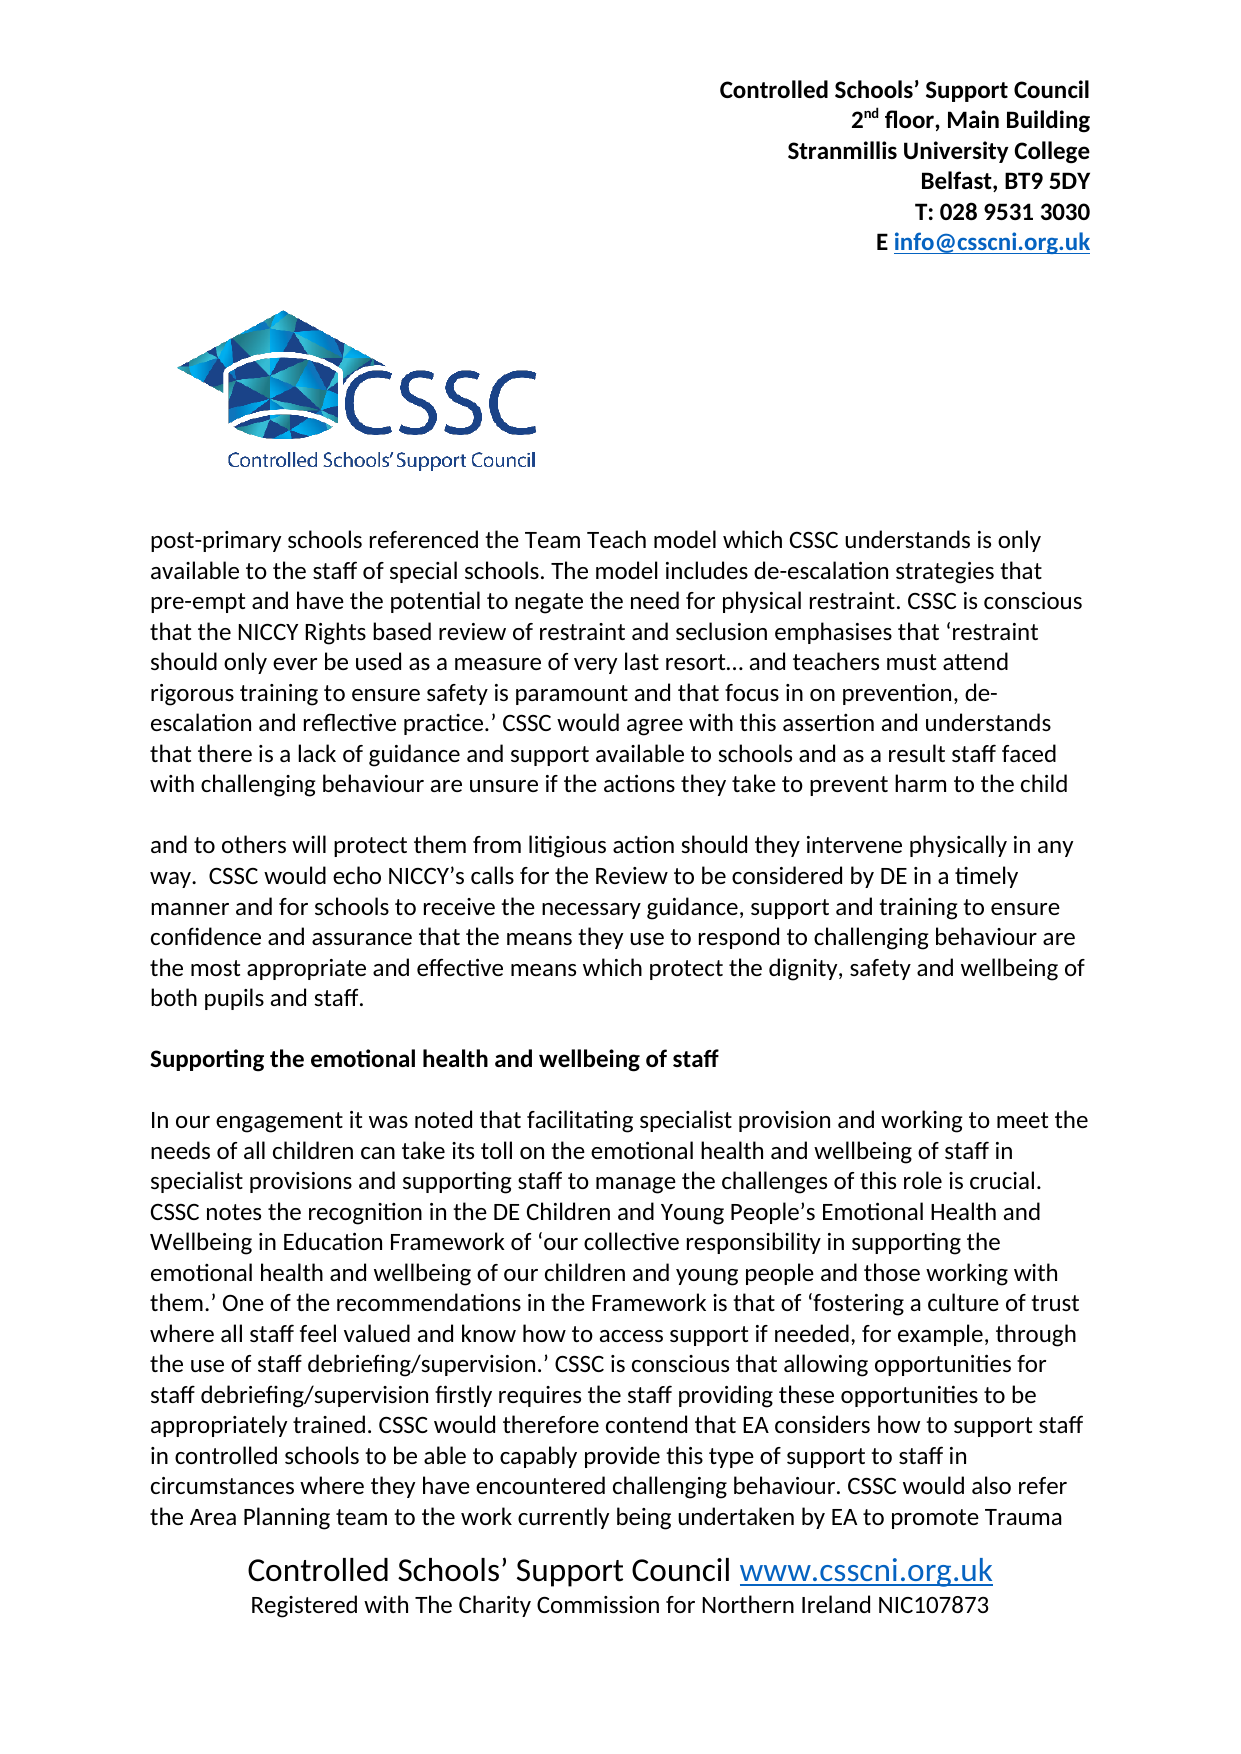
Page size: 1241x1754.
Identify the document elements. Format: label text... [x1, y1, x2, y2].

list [150, 1104, 1090, 1532]
picture [150, 287, 563, 494]
list post-primary schools referenced the Team Teach model which CSSC understands is only available to the staff of special schools. The model includes de-escalation strategies that pre-empt and have the potential to negate the need for physical restraint. CSSC is conscious that the NICCY Rights based review of restraint and seclusion emphasises that ‘restraint should only ever be used as a measure of very last resort… and teachers must attend rigorous training to ensure safety is paramount and that focus in on prevention, de-escalation and reflective practice.’ CSSC would agree with this assertion and understands that there is a lack of guidance and support available to schools and as a result staff faced with challenging behaviour are unsure if the actions they take to prevent harm to the child [150, 524, 1090, 799]
list Supporting the emotional health and wellbeing of staff [150, 1043, 1090, 1074]
list and to others will protect them from litigious action should they intervene physically in any way. CSSC would echo NICCY’s calls for the Review to be considered by DE in a timely manner and for schools to receive the necessary guidance, support and training to ensure confidence and assurance that the means they use to respond to challenging behaviour are the most appropriate and effective means which protect the dignity, safety and wellbeing of both pupils and staff. [150, 829, 1090, 1013]
